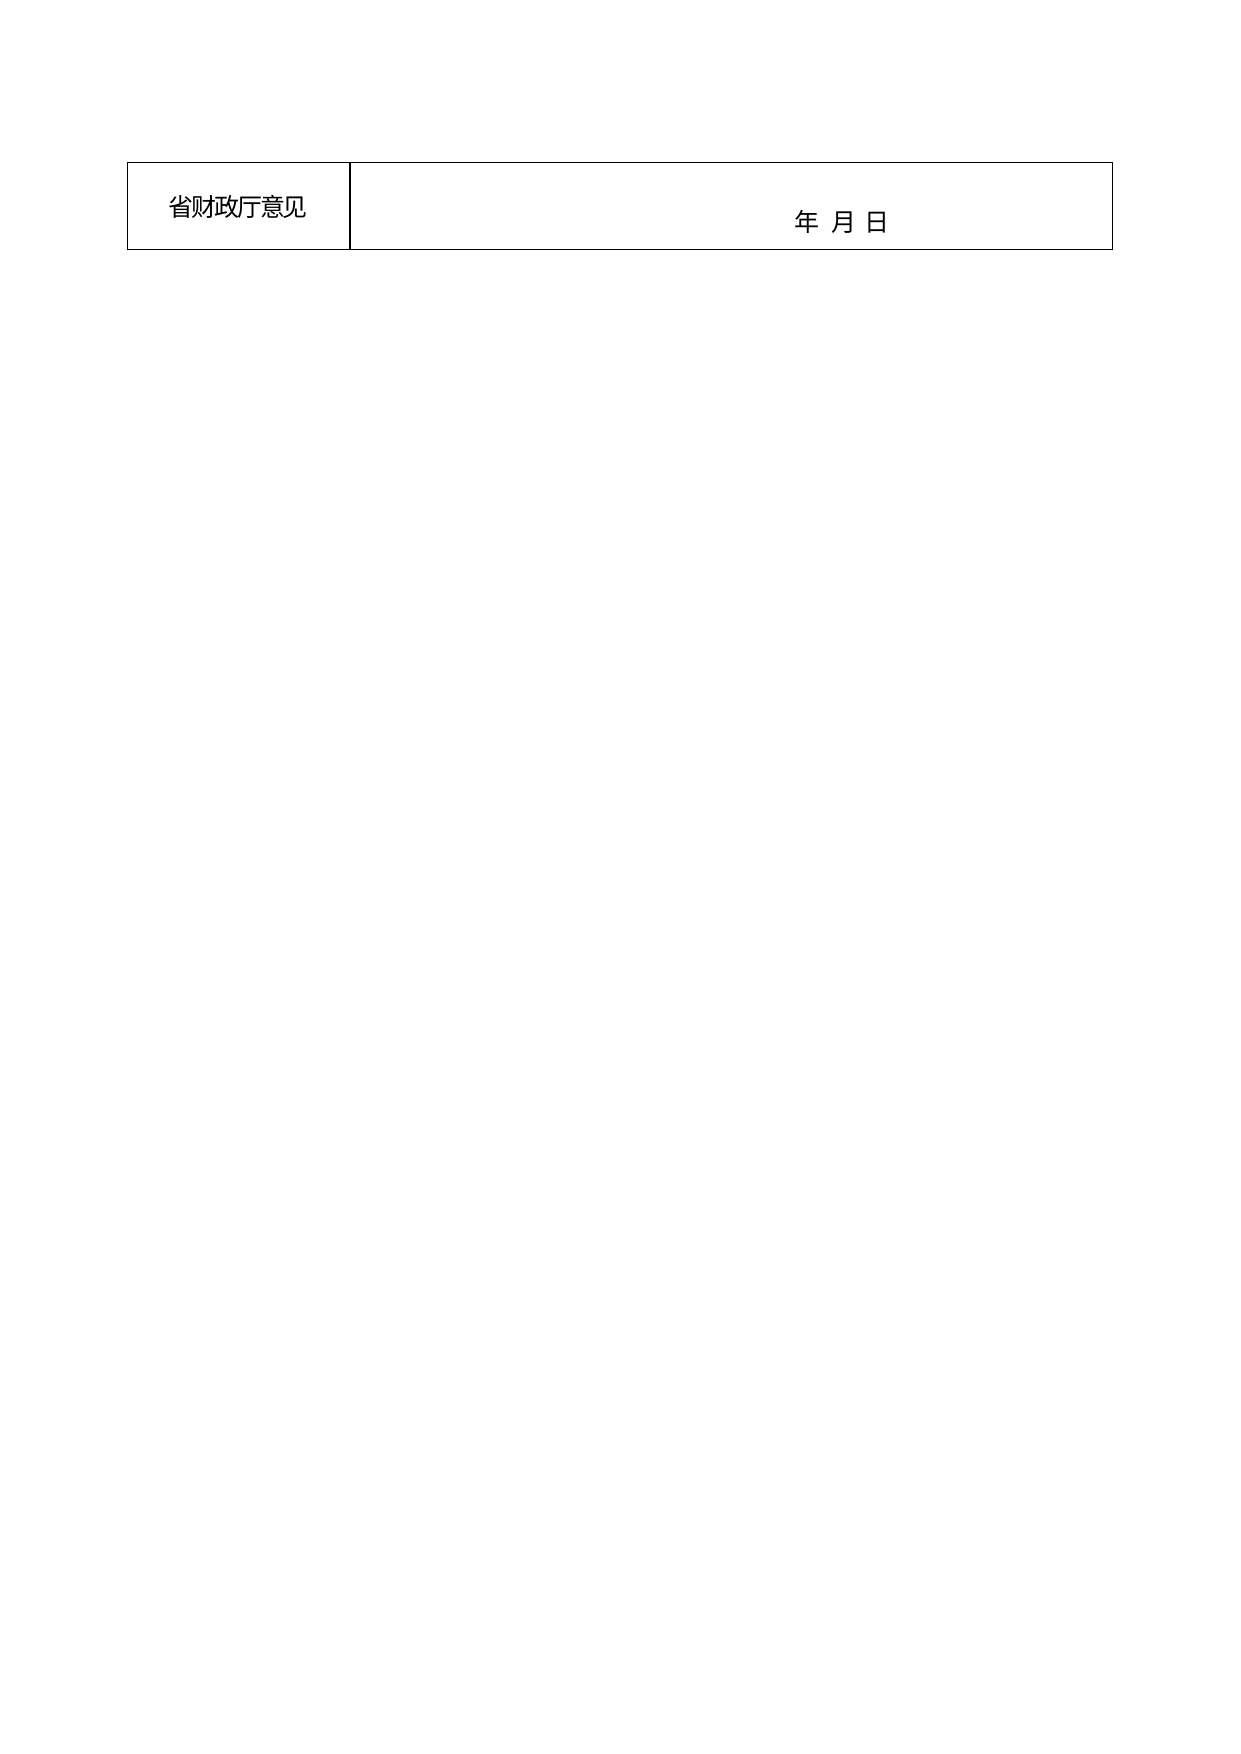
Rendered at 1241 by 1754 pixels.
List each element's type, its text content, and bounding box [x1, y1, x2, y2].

table_cell 年 月 日 [351, 163, 1112, 249]
table_cell 省财政厅意见 [128, 163, 349, 249]
